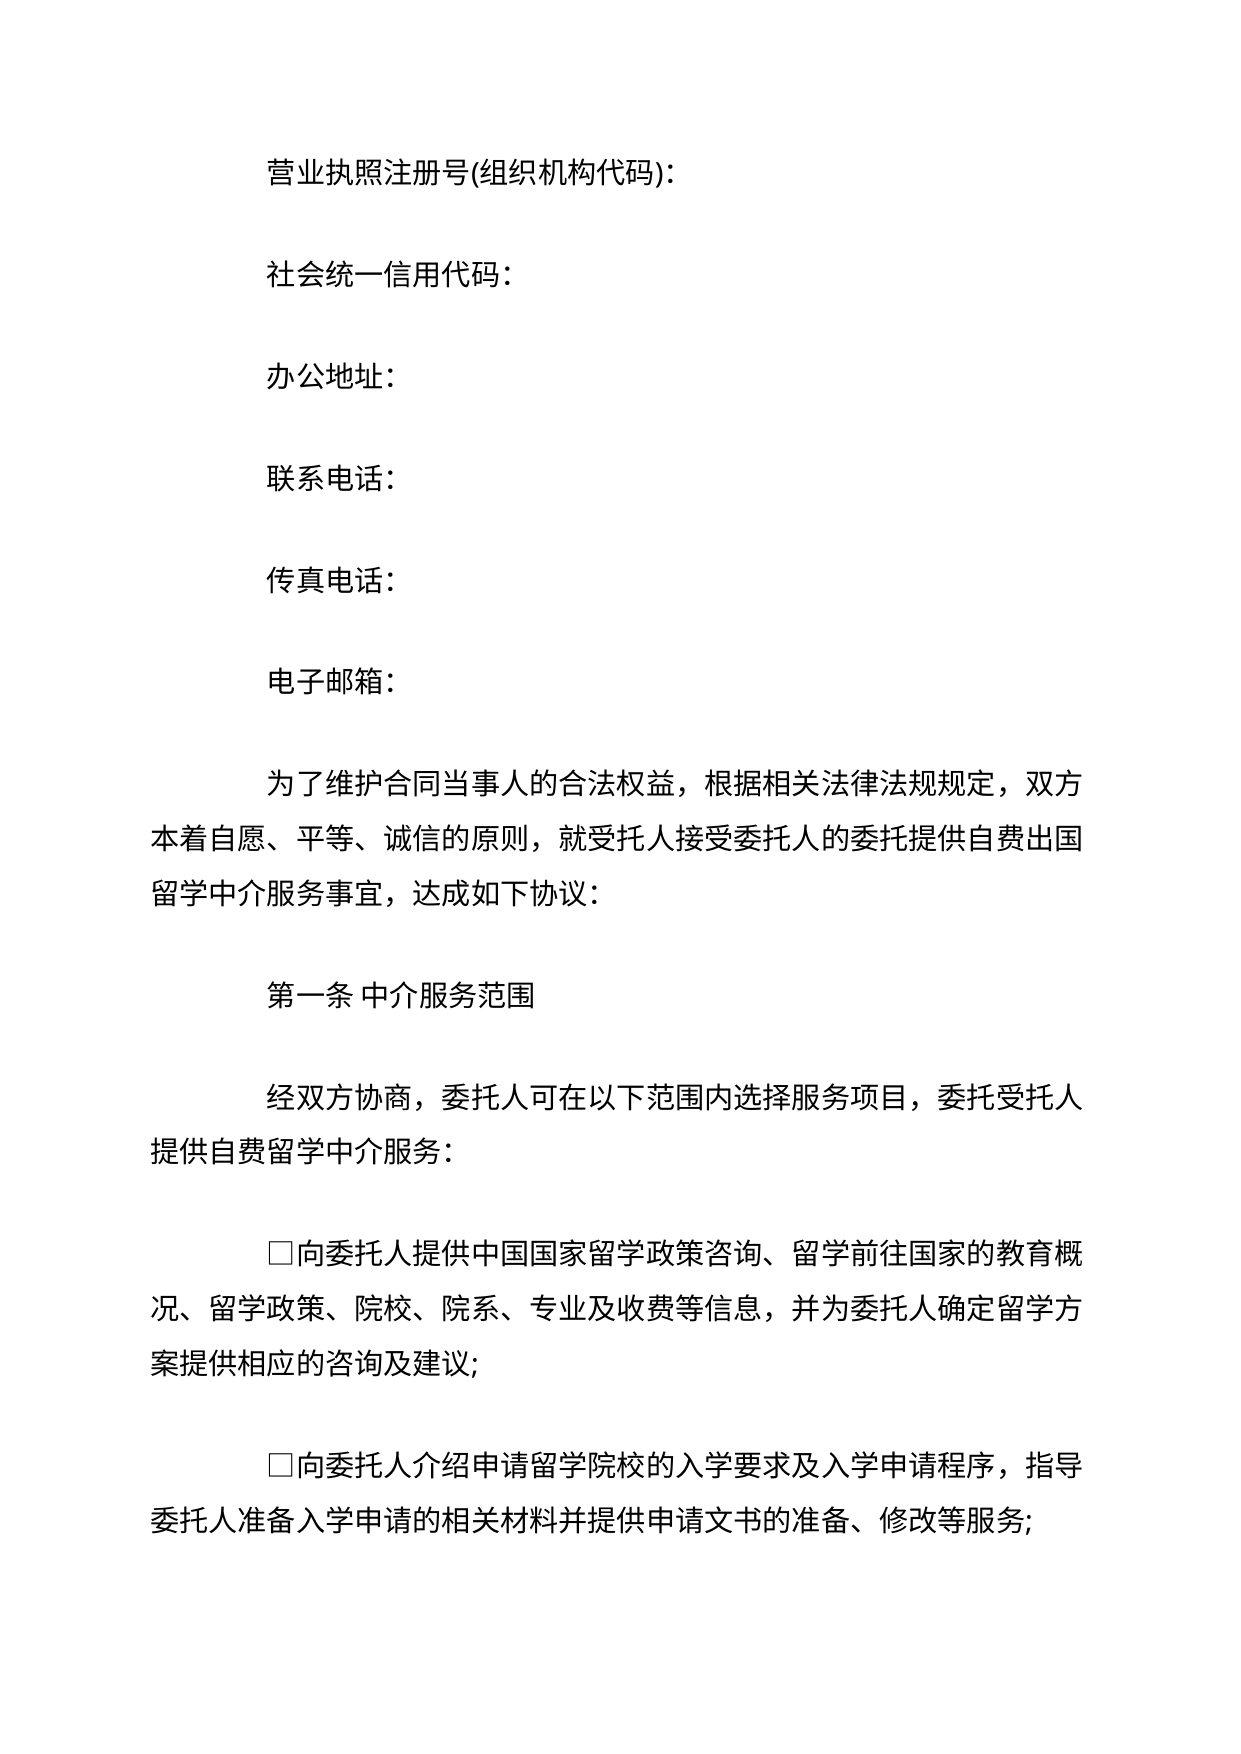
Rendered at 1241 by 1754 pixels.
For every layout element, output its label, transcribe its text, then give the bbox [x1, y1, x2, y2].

text 传真电话： [150, 557, 1090, 599]
text 经双方协商，委托人可在以下范围内选择服务项目，委托受托人提供自费留学中介服务： [150, 1074, 1090, 1171]
text 办公地址： [150, 354, 1090, 396]
text 联系电话： [150, 456, 1090, 498]
text 为了维护合同当事人的合法权益，根据相关法律法规规定，双方本着自愿、平等、诚信的原则，就受托人接受委托人的委托提供自费出国留学中介服务事宜，达成如下协议： [150, 761, 1090, 913]
text □向委托人介绍申请留学院校的入学要求及入学申请程序，指导委托人准备入学申请的相关材料并提供申请文书的准备、修改等服务; [150, 1443, 1090, 1540]
text 第一条 中介服务范围 [150, 972, 1090, 1015]
text 社会统一信用代码： [150, 252, 1090, 294]
text 电子邮箱： [150, 659, 1090, 701]
text □向委托人提供中国国家留学政策咨询、留学前往国家的教育概况、留学政策、院校、院系、专业及收费等信息，并为委托人确定留学方案提供相应的咨询及建议; [150, 1231, 1090, 1383]
text 营业执照注册号(组织机构代码)： [150, 150, 1090, 192]
